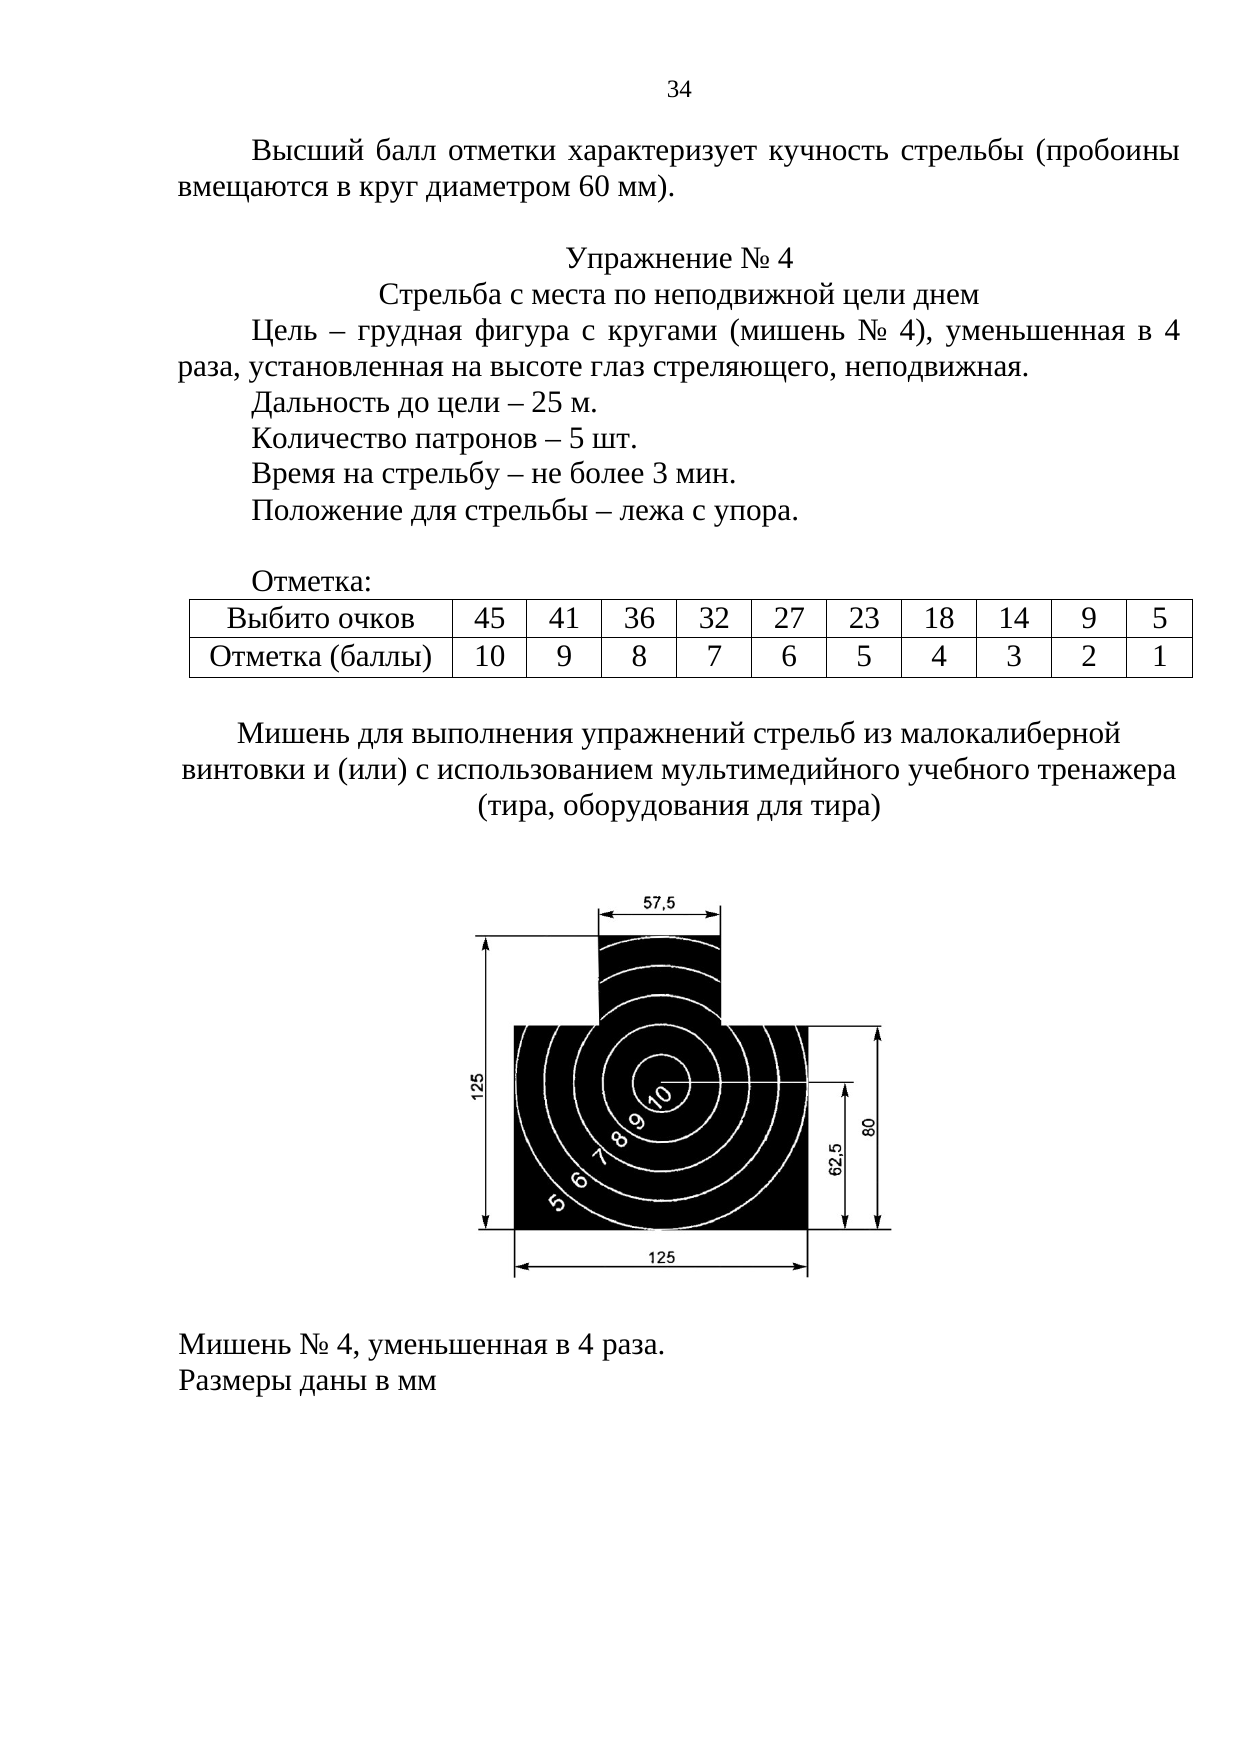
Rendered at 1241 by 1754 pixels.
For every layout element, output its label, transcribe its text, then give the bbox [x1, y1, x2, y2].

table_header 27 [752, 600, 826, 637]
table_header 18 [902, 600, 976, 637]
table_cell 2 [1052, 638, 1126, 677]
text Положение для стрельбы – лежа с упора. [177, 491, 1181, 527]
table_header 14 [977, 600, 1051, 637]
table_header 36 [602, 600, 676, 637]
text Дальность до цели – 25 м. [177, 383, 1181, 419]
table_header 45 [453, 600, 526, 637]
text Время на стрельбу – не более 3 мин. [177, 455, 1181, 491]
picture [470, 895, 892, 1278]
text Мишень для выполнения упражнений стрельб из малокалиберной винтовки и (или) с использованием мультимедийного учебного тренажера (тира, оборудования для тира) [177, 714, 1181, 822]
table_cell 9 [527, 638, 601, 677]
table_header 32 [677, 600, 751, 637]
table_cell 3 [977, 638, 1051, 677]
table_cell Отметка (баллы) [190, 638, 452, 677]
text Цель – грудная фигура с кругами (мишень № 4), уменьшенная в 4 раза, установленная на высоте глаз стреляющего, неподвижная. [177, 311, 1181, 383]
table_cell 4 [902, 638, 976, 677]
table_header 23 [827, 600, 901, 637]
text Отметка: [177, 563, 1181, 598]
text Упражнение № 4 [177, 239, 1181, 275]
text Мишень № 4, уменьшенная в 4 раза. [177, 1325, 1169, 1361]
text Размеры даны в мм [177, 1361, 1169, 1397]
table_cell 6 [752, 638, 826, 677]
table_header 5 [1127, 600, 1192, 637]
table_cell 10 [453, 638, 526, 677]
table_header 9 [1052, 600, 1126, 637]
table_cell 7 [677, 638, 751, 677]
table_cell 1 [1127, 638, 1192, 677]
text Стрельба с места по неподвижной цели днем [177, 275, 1181, 311]
text Количество патронов – 5 шт. [177, 419, 1181, 455]
table_cell 5 [827, 638, 901, 677]
text Высший балл отметки характеризует кучность стрельбы (пробоины вмещаются в круг диаметром 60 мм). [177, 131, 1181, 203]
table_cell 8 [602, 638, 676, 677]
table_header 41 [527, 600, 601, 637]
table_header Выбито очков [190, 600, 452, 637]
